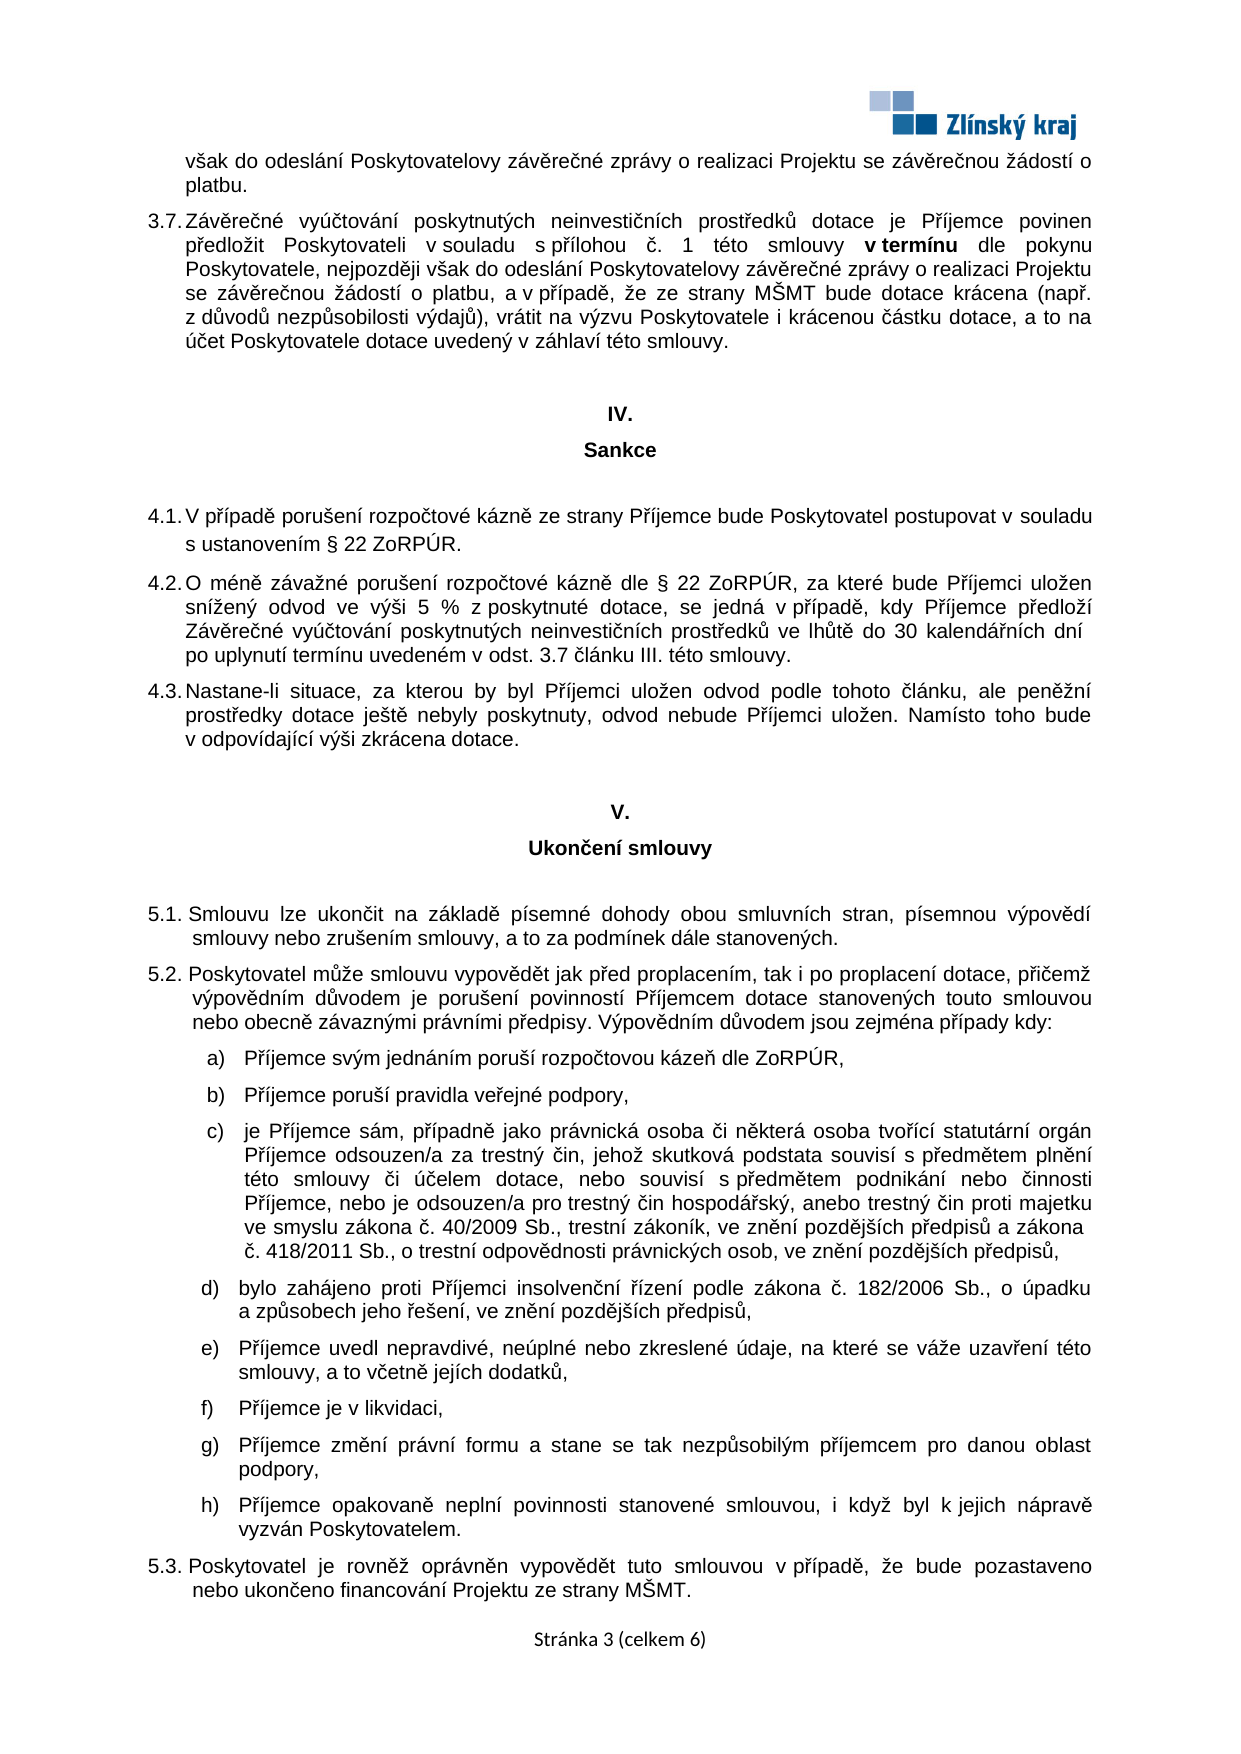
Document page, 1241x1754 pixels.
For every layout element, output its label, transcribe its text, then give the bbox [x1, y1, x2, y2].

list Příjemce poruší pravidla veřejné podpory, [207, 1083, 1093, 1107]
text IV. [148, 402, 1093, 426]
list bylo zahájeno proti Příjemci insolvenční řízení podle zákona č. 182/2006 Sb., o úpadku a způsobech jeho řešení, ve znění pozdějších předpisů, [201, 1275, 1093, 1323]
list Nastane-li situace, za kterou by byl Příjemci uložen odvod podle tohoto článku, ale peněžní prostředky dotace ještě nebyly poskytnuty, odvod nebude Příjemci uložen. Namísto toho bude v odpovídající výši zkrácena dotace. [148, 679, 1093, 751]
list Příjemce svým jednáním poruší rozpočtovou kázeň dle ZoRPÚR, [207, 1046, 1093, 1070]
list Poskytovatel je rovněž oprávněn vypovědět tuto smlouvou v případě, že bude pozastaveno nebo ukončeno financování Projektu ze strany MŠMT. [148, 1553, 1093, 1601]
list Příjemce uvedl nepravdivé, neúplné nebo zkreslené údaje, na které se váže uzavření této smlouvy, a to včetně jejích dodatků, [201, 1336, 1093, 1384]
list je Příjemce sám, případně jako právnická osoba či některá osoba tvořící statutární orgán Příjemce odsouzen/a za trestný čin, jehož skutková podstata souvisí s předmětem plnění této smlouvy či účelem dotace, nebo souvisí s předmětem podnikání nebo činnosti Příjemce, nebo je odsouzen/a pro trestný čin hospodářský, anebo trestný čin proti majetku ve smyslu zákona č. 40/2009 Sb., trestní zákoník, ve znění pozdějších předpisů a zákona č. 418/2011 Sb., o trestní odpovědnosti právnických osob, ve znění pozdějších předpisů, [207, 1119, 1093, 1263]
list V případě porušení rozpočtové kázně ze strany Příjemce bude Poskytovatel postupovat v souladu s ustanovením § 22 ZoRPÚR. [148, 503, 1093, 558]
picture [850, 73, 1093, 149]
list Příjemce je v likvidaci, [201, 1396, 1093, 1420]
text V. [148, 800, 1093, 824]
list Smlouvu lze ukončit na základě písemné dohody obou smluvních stran, písemnou výpovědí smlouvy nebo zrušením smlouvy, a to za podmínek dále stanovených. [148, 901, 1093, 949]
text Ukončení smlouvy [148, 836, 1093, 889]
list Příjemce opakovaně neplní povinnosti stanovené smlouvou, i když byl k jejich nápravě vyzván Poskytovatelem. [201, 1493, 1093, 1541]
list Poskytovatel může smlouvu vypovědět jak před proplacením, tak i po proplacení dotace, přičemž výpovědním důvodem je porušení povinností Příjemcem dotace stanovených touto smlouvou nebo obecně závaznými právními předpisy. Výpovědním důvodem jsou zejména případy kdy: [148, 962, 1093, 1034]
list O méně závažné porušení rozpočtové kázně dle § 22 ZoRPÚR, za které bude Příjemci uložen snížený odvod ve výši 5 % z poskytnuté dotace, se jedná v případě, kdy Příjemce předloží Závěrečné vyúčtování poskytnutých neinvestičních prostředků ve lhůtě do 30 kalendářních dní po uplynutí termínu uvedeném v odst. 3.7 článku III. této smlouvy. [148, 571, 1093, 666]
text Sankce [148, 438, 1093, 491]
list Závěrečné vyúčtování poskytnutých neinvestičních prostředků dotace je Příjemce povinen předložit Poskytovateli v souladu s přílohou č. 1 této smlouvy v termínu dle pokynu Poskytovatele, nejpozději však do odeslání Poskytovatelovy závěrečné zprávy o realizaci Projektu se závěrečnou žádostí o platbu, a v případě, že ze strany MŠMT bude dotace krácena (např. z důvodů nezpůsobilosti výdajů), vrátit na výzvu Poskytovatele i krácenou částku dotace, a to na účet Poskytovatele dotace uvedený v záhlaví této smlouvy. [148, 209, 1093, 353]
list Příjemce změní právní formu a stane se tak nezpůsobilým příjemcem pro danou oblast podpory, [201, 1433, 1093, 1481]
